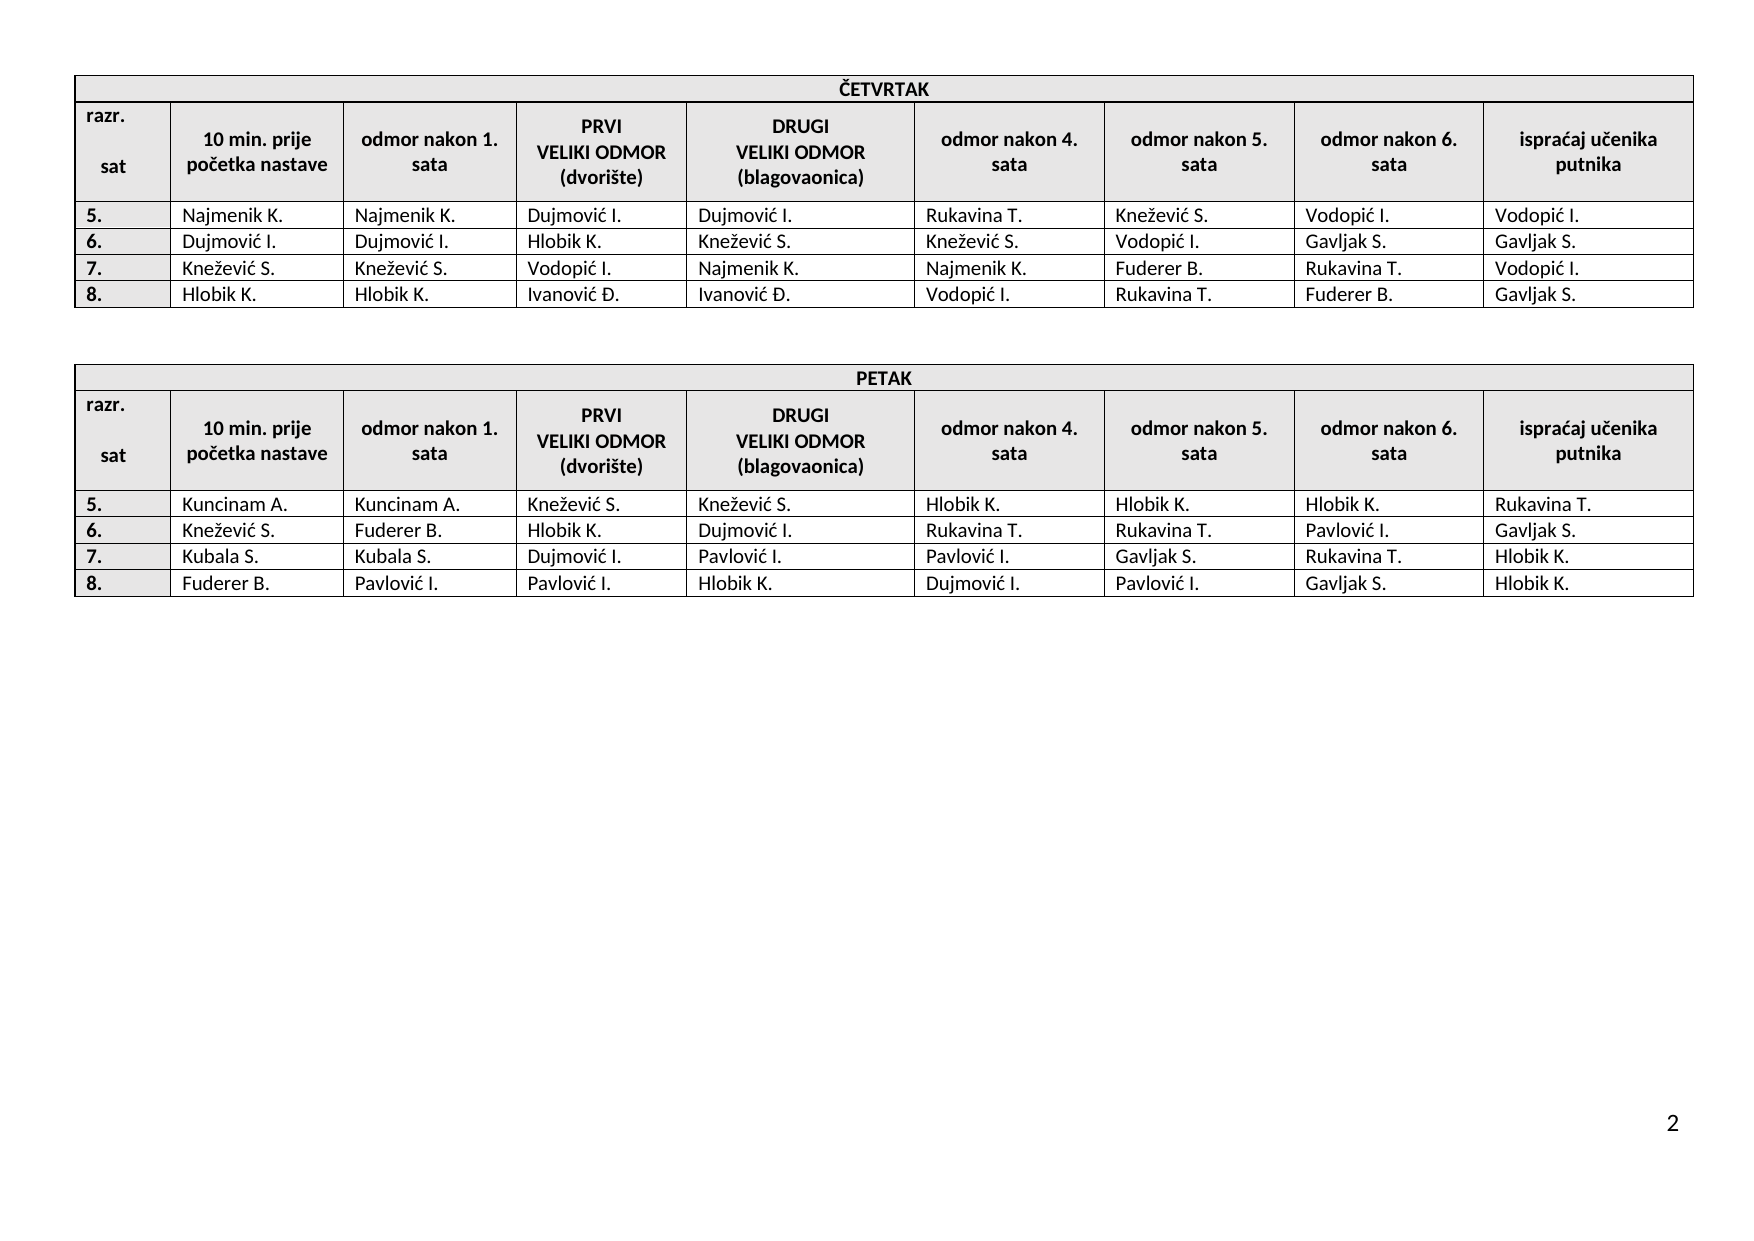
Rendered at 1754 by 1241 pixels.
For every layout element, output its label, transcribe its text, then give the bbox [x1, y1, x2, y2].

table_cell Hlobik K. [687, 570, 914, 596]
table_cell Rukavina T. [1295, 544, 1483, 569]
table_cell 7. [76, 544, 170, 569]
table_cell Ivanović Đ. [687, 281, 914, 307]
table_cell Knežević S. [687, 491, 914, 516]
table_cell 7. [76, 255, 170, 280]
table_cell Najmenik K. [171, 202, 343, 227]
table_cell 6. [76, 229, 170, 254]
table_cell Vodopić I. [915, 281, 1104, 307]
table_cell Gavljak S. [1295, 570, 1483, 596]
table_cell Rukavina T. [915, 202, 1104, 227]
table_cell Gavljak S. [1484, 517, 1693, 543]
table_cell Pavlović I. [344, 570, 516, 596]
table_cell Fuderer B. [1295, 281, 1483, 307]
table_cell Knežević S. [171, 255, 343, 280]
table_cell Dujmović I. [344, 229, 516, 254]
table_cell odmor nakon 5. sata [1105, 103, 1294, 201]
table_cell Knežević S. [171, 517, 343, 543]
table_cell razr. sat [76, 391, 170, 490]
table_cell Kubala S. [171, 544, 343, 569]
table_cell DRUGI VELIKI ODMOR (blagovaonica) [687, 103, 914, 201]
table_cell Hlobik K. [1105, 491, 1294, 516]
table_cell Dujmović I. [687, 202, 914, 227]
table_cell Najmenik K. [687, 255, 914, 280]
table_cell Rukavina T. [1484, 491, 1693, 516]
table_cell Hlobik K. [1484, 570, 1693, 596]
table_cell Knežević S. [517, 491, 686, 516]
table_cell Kubala S. [344, 544, 516, 569]
table_cell odmor nakon 5. sata [1105, 391, 1294, 490]
table_cell Dujmović I. [517, 544, 686, 569]
table_cell 8. [76, 281, 170, 307]
table_cell razr. sat [76, 103, 170, 201]
table_cell Hlobik K. [915, 491, 1104, 516]
table_cell Pavlović I. [517, 570, 686, 596]
table_cell Fuderer B. [171, 570, 343, 596]
table_cell Vodopić I. [1295, 202, 1483, 227]
table_cell Fuderer B. [1105, 255, 1294, 280]
table_cell Najmenik K. [915, 255, 1104, 280]
table_cell Najmenik K. [344, 202, 516, 227]
table_cell Hlobik K. [344, 281, 516, 307]
table_cell Gavljak S. [1484, 229, 1693, 254]
table_cell Dujmović I. [171, 229, 343, 254]
table_cell Gavljak S. [1295, 229, 1483, 254]
table_cell Hlobik K. [1295, 491, 1483, 516]
table_header ČETVRTAK [76, 76, 1693, 101]
table_cell Hlobik K. [517, 229, 686, 254]
table_cell odmor nakon 4. sata [915, 391, 1104, 490]
table_cell Knežević S. [1105, 202, 1294, 227]
table_cell odmor nakon 1. sata [344, 391, 516, 490]
table_cell Dujmović I. [915, 570, 1104, 596]
table_cell Fuderer B. [344, 517, 516, 543]
table_cell Pavlović I. [687, 544, 914, 569]
table_cell 5. [76, 491, 170, 516]
table_cell Pavlović I. [1295, 517, 1483, 543]
table_cell DRUGI VELIKI ODMOR (blagovaonica) [687, 391, 914, 490]
table_cell 6. [76, 517, 170, 543]
table_cell Pavlović I. [915, 544, 1104, 569]
table_cell ispraćaj učenika putnika [1484, 103, 1693, 201]
table_cell Gavljak S. [1105, 544, 1294, 569]
table_cell Ivanović Đ. [517, 281, 686, 307]
table_cell Rukavina T. [915, 517, 1104, 543]
table_cell Hlobik K. [171, 281, 343, 307]
table_cell Vodopić I. [1484, 202, 1693, 227]
table_cell Kuncinam A. [344, 491, 516, 516]
table_cell Rukavina T. [1105, 281, 1294, 307]
table_cell Pavlović I. [1105, 570, 1294, 596]
table_cell Vodopić I. [517, 255, 686, 280]
table_cell 8. [76, 570, 170, 596]
table_cell Rukavina T. [1105, 517, 1294, 543]
table_cell odmor nakon 1. sata [344, 103, 516, 201]
table_cell Gavljak S. [1484, 281, 1693, 307]
table_header PETAK [76, 365, 1693, 390]
table_cell odmor nakon 6. sata [1295, 391, 1483, 490]
table_cell odmor nakon 4. sata [915, 103, 1104, 201]
table_cell PRVI VELIKI ODMOR (dvorište) [517, 391, 686, 490]
table_cell 5. [76, 202, 170, 227]
table_cell Hlobik K. [517, 517, 686, 543]
table_cell Knežević S. [687, 229, 914, 254]
table_cell Hlobik K. [1484, 544, 1693, 569]
table_cell Rukavina T. [1295, 255, 1483, 280]
table_cell Dujmović I. [517, 202, 686, 227]
table_cell 10 min. prije početka nastave [171, 391, 343, 490]
table_cell Knežević S. [344, 255, 516, 280]
table_cell ispraćaj učenika putnika [1484, 391, 1693, 490]
table_cell Vodopić I. [1105, 229, 1294, 254]
table_cell Kuncinam A. [171, 491, 343, 516]
table_cell PRVI VELIKI ODMOR (dvorište) [517, 103, 686, 201]
table_cell 10 min. prije početka nastave [171, 103, 343, 201]
table_cell Knežević S. [915, 229, 1104, 254]
table_cell odmor nakon 6. sata [1295, 103, 1483, 201]
table_cell Vodopić I. [1484, 255, 1693, 280]
table_cell Dujmović I. [687, 517, 914, 543]
